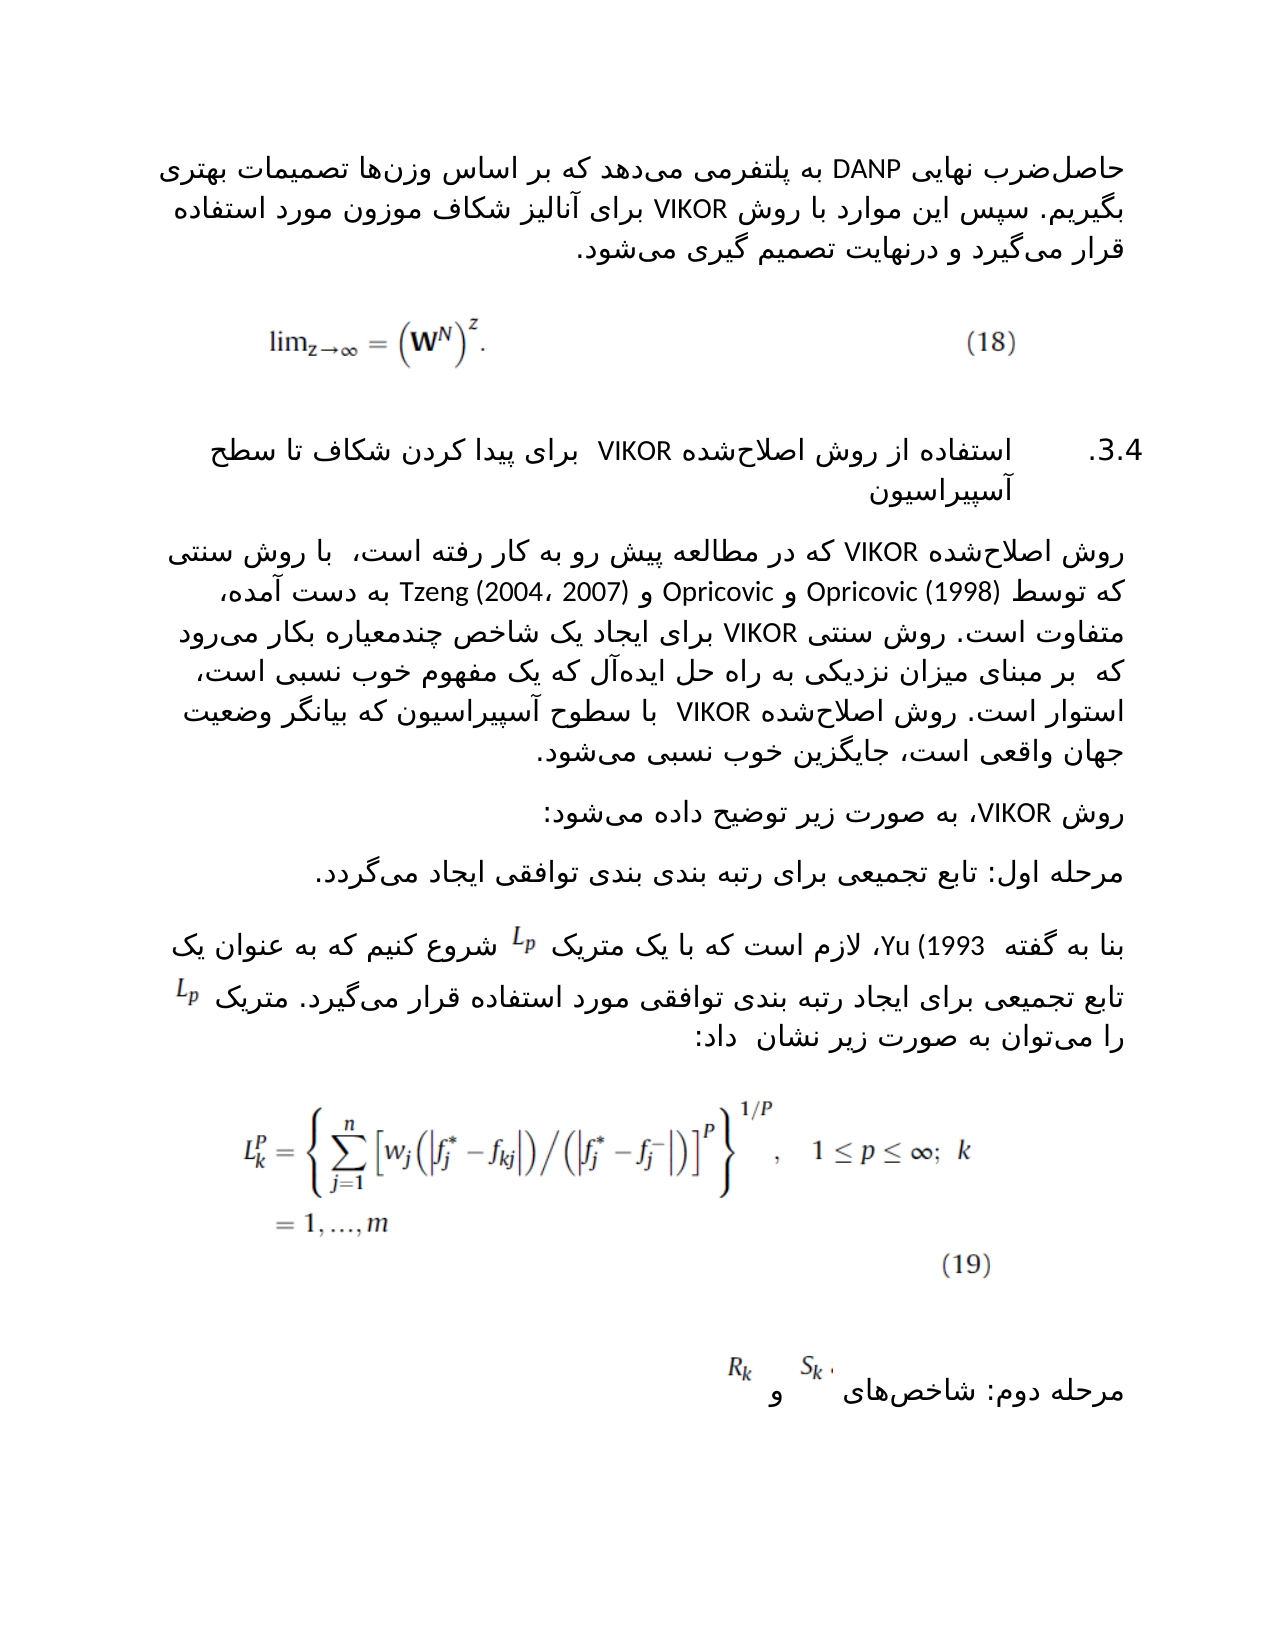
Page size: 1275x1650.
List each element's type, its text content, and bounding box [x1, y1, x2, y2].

picture [171, 967, 205, 1008]
text روش VIKOR، به صورت زیر توضیح داده می‌شود: [150, 794, 1125, 829]
picture [792, 1347, 833, 1401]
picture [724, 1347, 761, 1401]
text مرحله اول: تابع تجمیعی برای رتبه بندی بندی توافقی ایجاد می‌گردد. [150, 856, 1125, 890]
list استفاده از روش اصلاح‌شده VIKOR برای پیدا کردن شکاف‌ تا سطح آسپیراسیون [150, 432, 1087, 507]
picture [249, 291, 1026, 408]
text مرحله دوم: شاخص‌های و [150, 1347, 1125, 1408]
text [150, 150, 1125, 265]
picture [235, 1079, 1040, 1322]
picture [507, 915, 542, 956]
text بنا به گفته Yu (1993، لازم است که با یک متریک شروع کنیم که به عنوان یک تابع تجمیعی برای ایجاد رتبه بندی توافقی مورد استفاده قرار می‌گیرد. متریک را می‌توان به صورت زیر نشان داد: [150, 916, 1125, 1054]
text روش اصلاح‌شده VIKOR که در مطالعه پیش رو به کار رفته است، با روش سنتی که توسط Opricovic (1998) و Opricovic و Tzeng (2004، 2007) به دست آمده، متفاوت است. روش سنتی VIKOR برای ایجاد یک شاخص چندمعیاره بکار می‌رود که بر مبنای میزان نزدیکی به راه حل ایده‌آل که یک مفهوم خوب نسبی است، استوار است. روش اصلاح‌شده VIKOR با سطوح آسپیراسیون که بیانگر وضعیت جهان واقعی است، جایگزین خوب نسبی می‌شود. [150, 533, 1125, 768]
